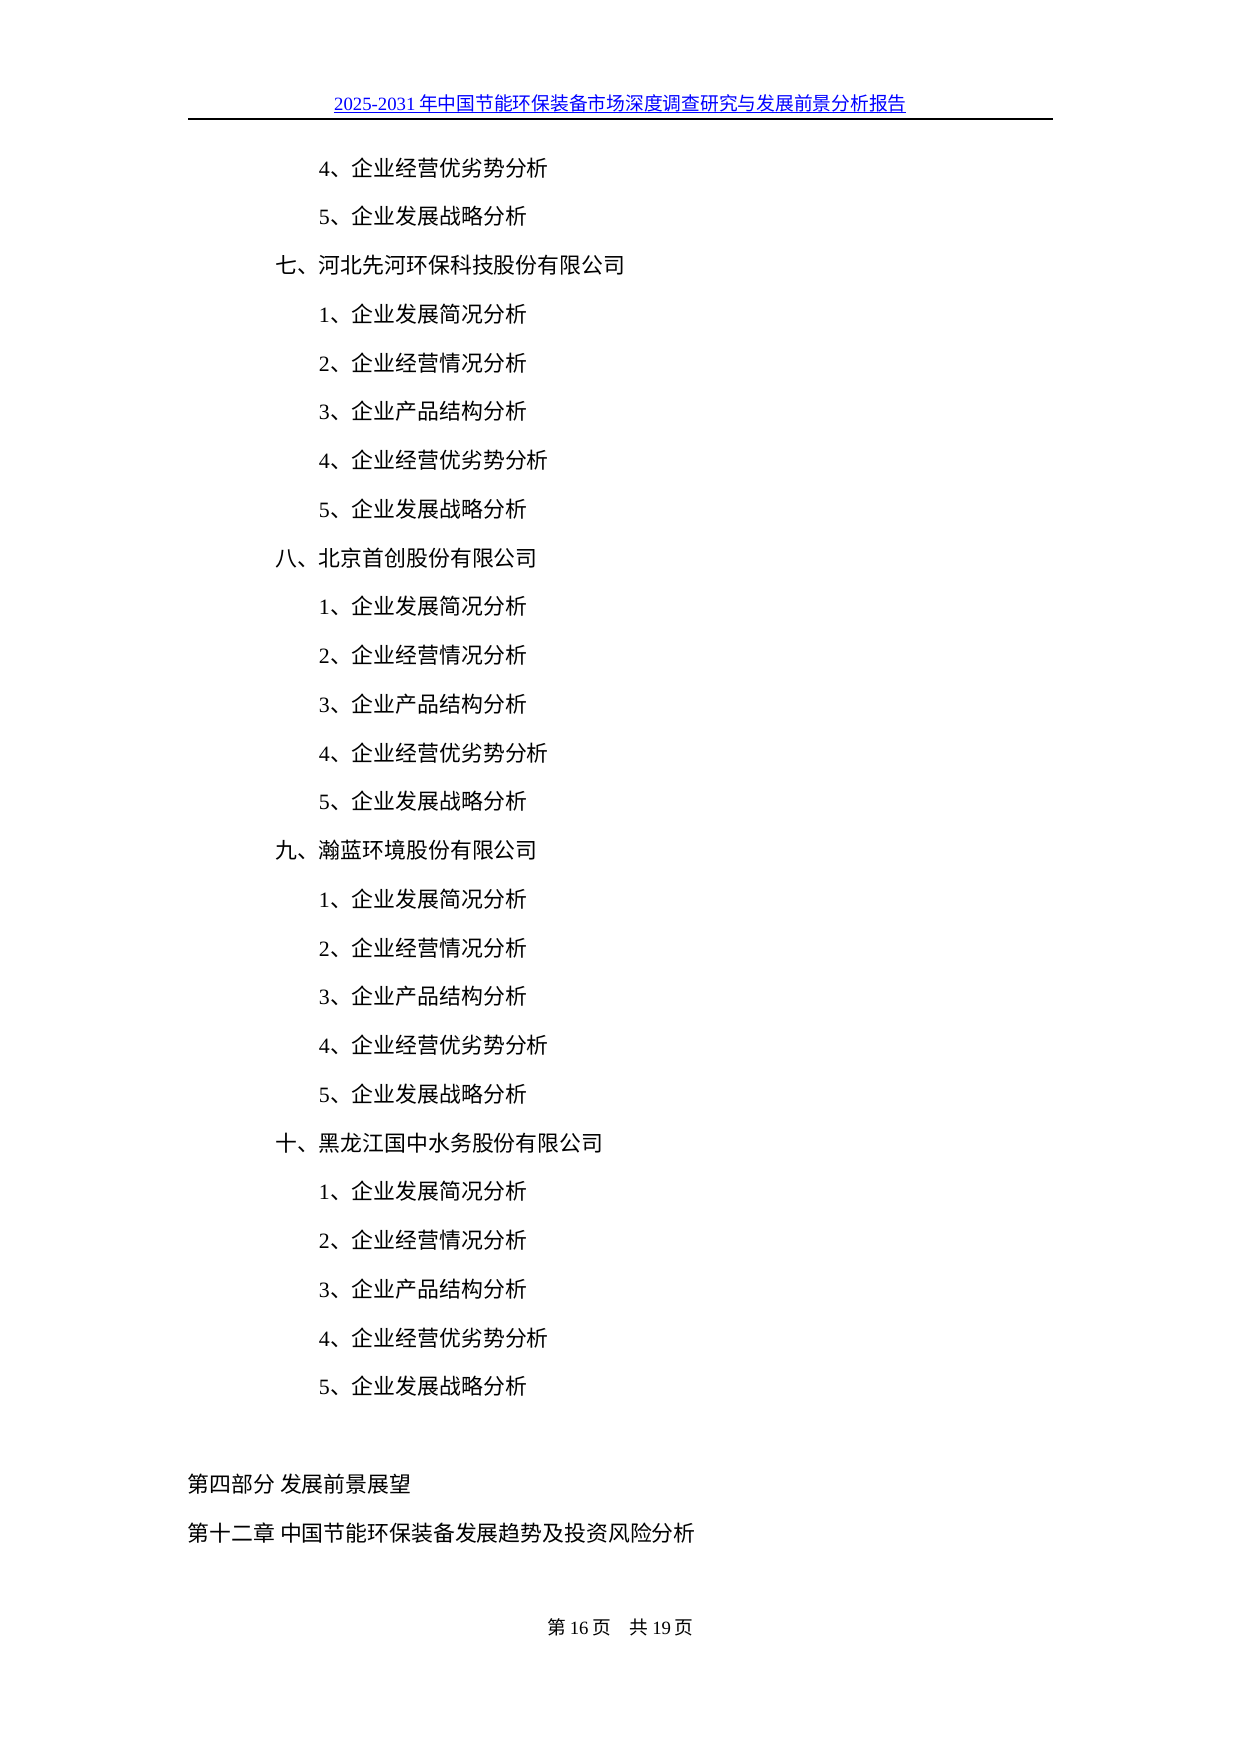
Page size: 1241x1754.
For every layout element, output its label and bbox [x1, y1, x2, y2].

text [187, 150, 1053, 1548]
